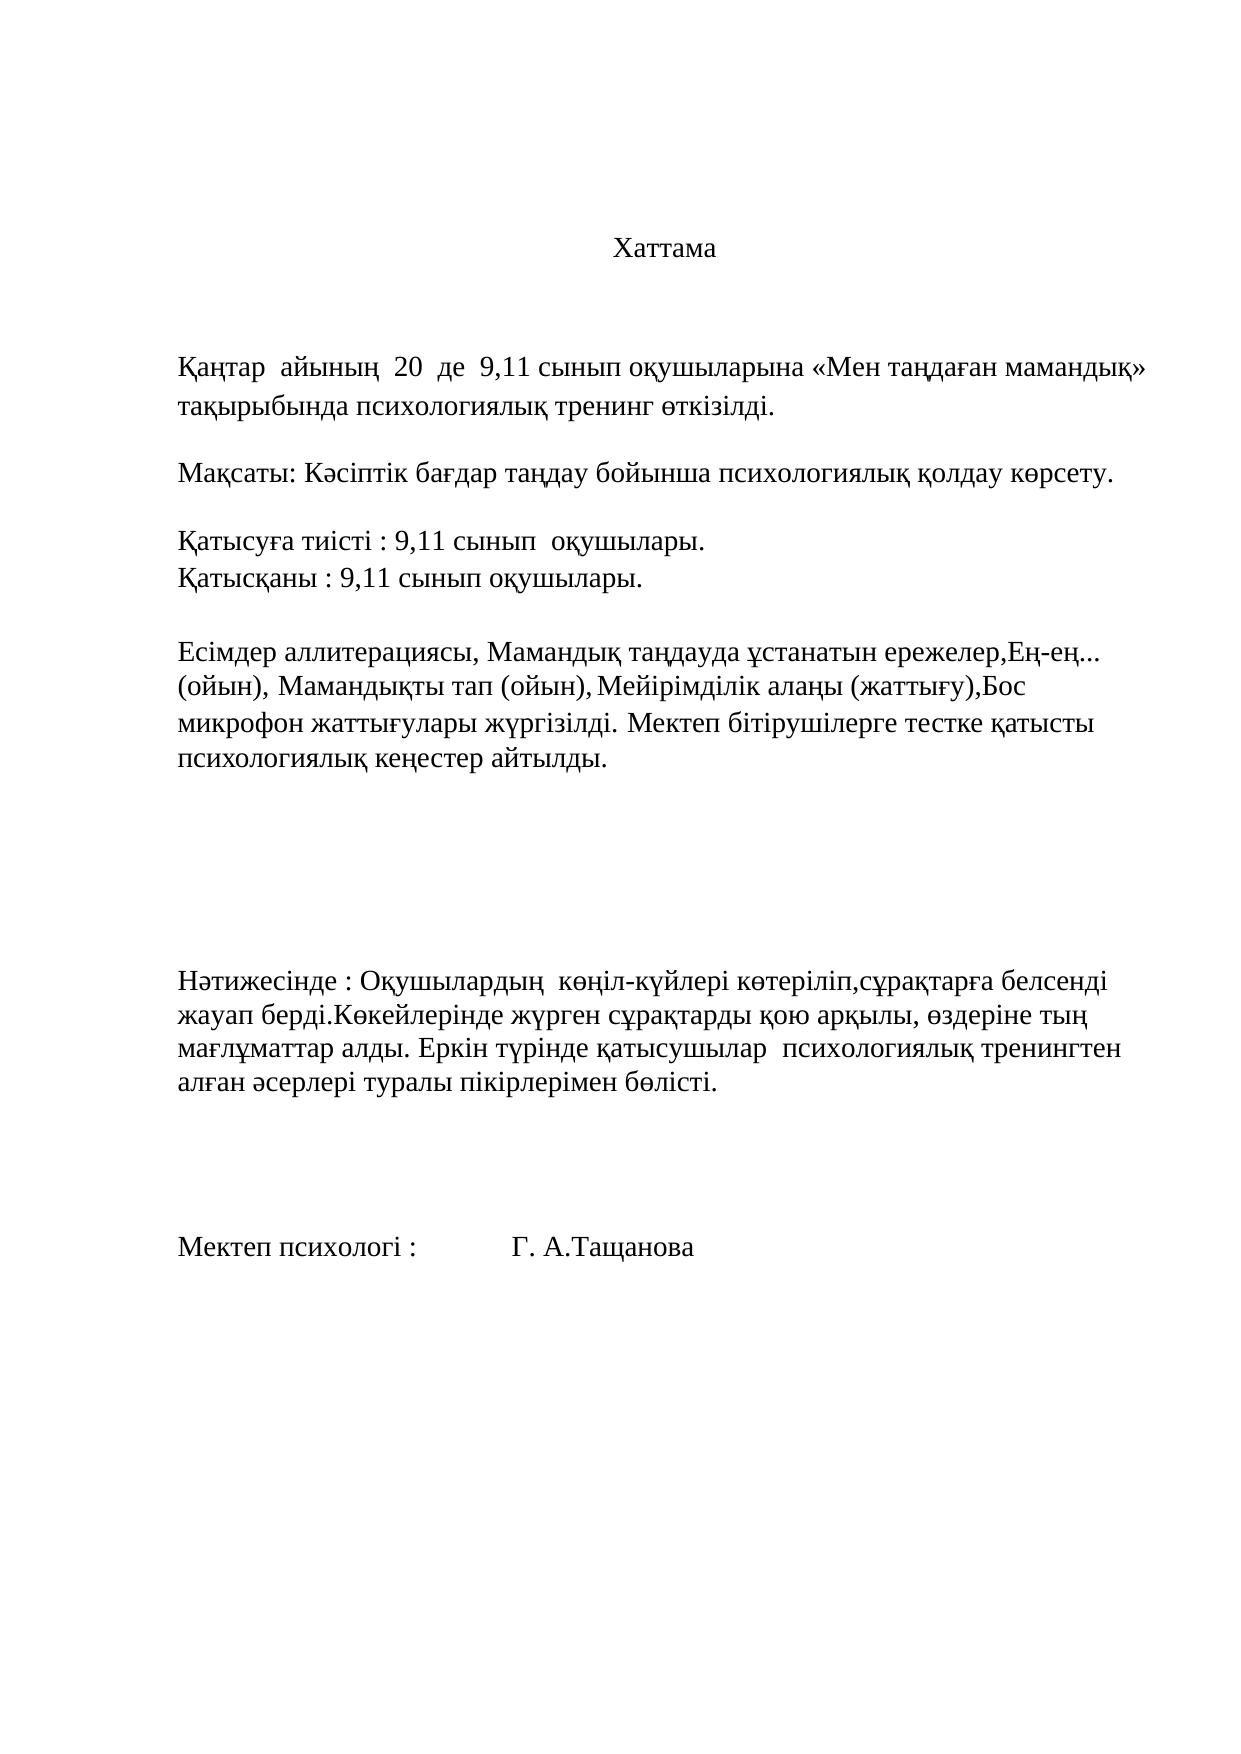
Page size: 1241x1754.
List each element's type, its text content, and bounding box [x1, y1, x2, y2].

text Мақсаты: Кәсіптік бағдар таңдау бойынша психологиялық қолдау көрсету. [177, 456, 1152, 489]
text Нәтижесінде : Оқушылардың көңіл-күйлері көтеріліп,сұрақтарға белсенді жауап берді.Көкейлерінде жүрген сұрақтарды қою арқылы, өздеріне тың мағлұматтар алды. Еркін түрінде қатысушылар психологиялық тренингтен алған әсерлері туралы пікірлерімен бөлісті. [177, 963, 1152, 1097]
text Қатысуға тиісті : 9,11 сынып оқушылары. [177, 523, 1152, 556]
text Қаңтар айының 20 де 9,11 сынып оқушыларына «Мен таңдаған мамандық» тақырыбында психологиялық тренинг өткізілді. [177, 349, 1152, 421]
text Мектеп психологі : Г. А.Тащанова [177, 1229, 1152, 1263]
text Қатысқаны : 9,11 сынып оқушылары. [177, 556, 1152, 594]
text Хаттама [177, 231, 1152, 264]
text Есімдер аллитерациясы, Мамандық таңдауда ұстанатын ережелер,Ең-ең...(ойын), Мамандықты тап (ойын), Мейірімділік алаңы (жаттығу),Бос микрофон жаттығулары жүргізілді. Мектеп бітірушілерге тестке қатысты психологиялық кеңестер айтылды. [177, 634, 1152, 773]
